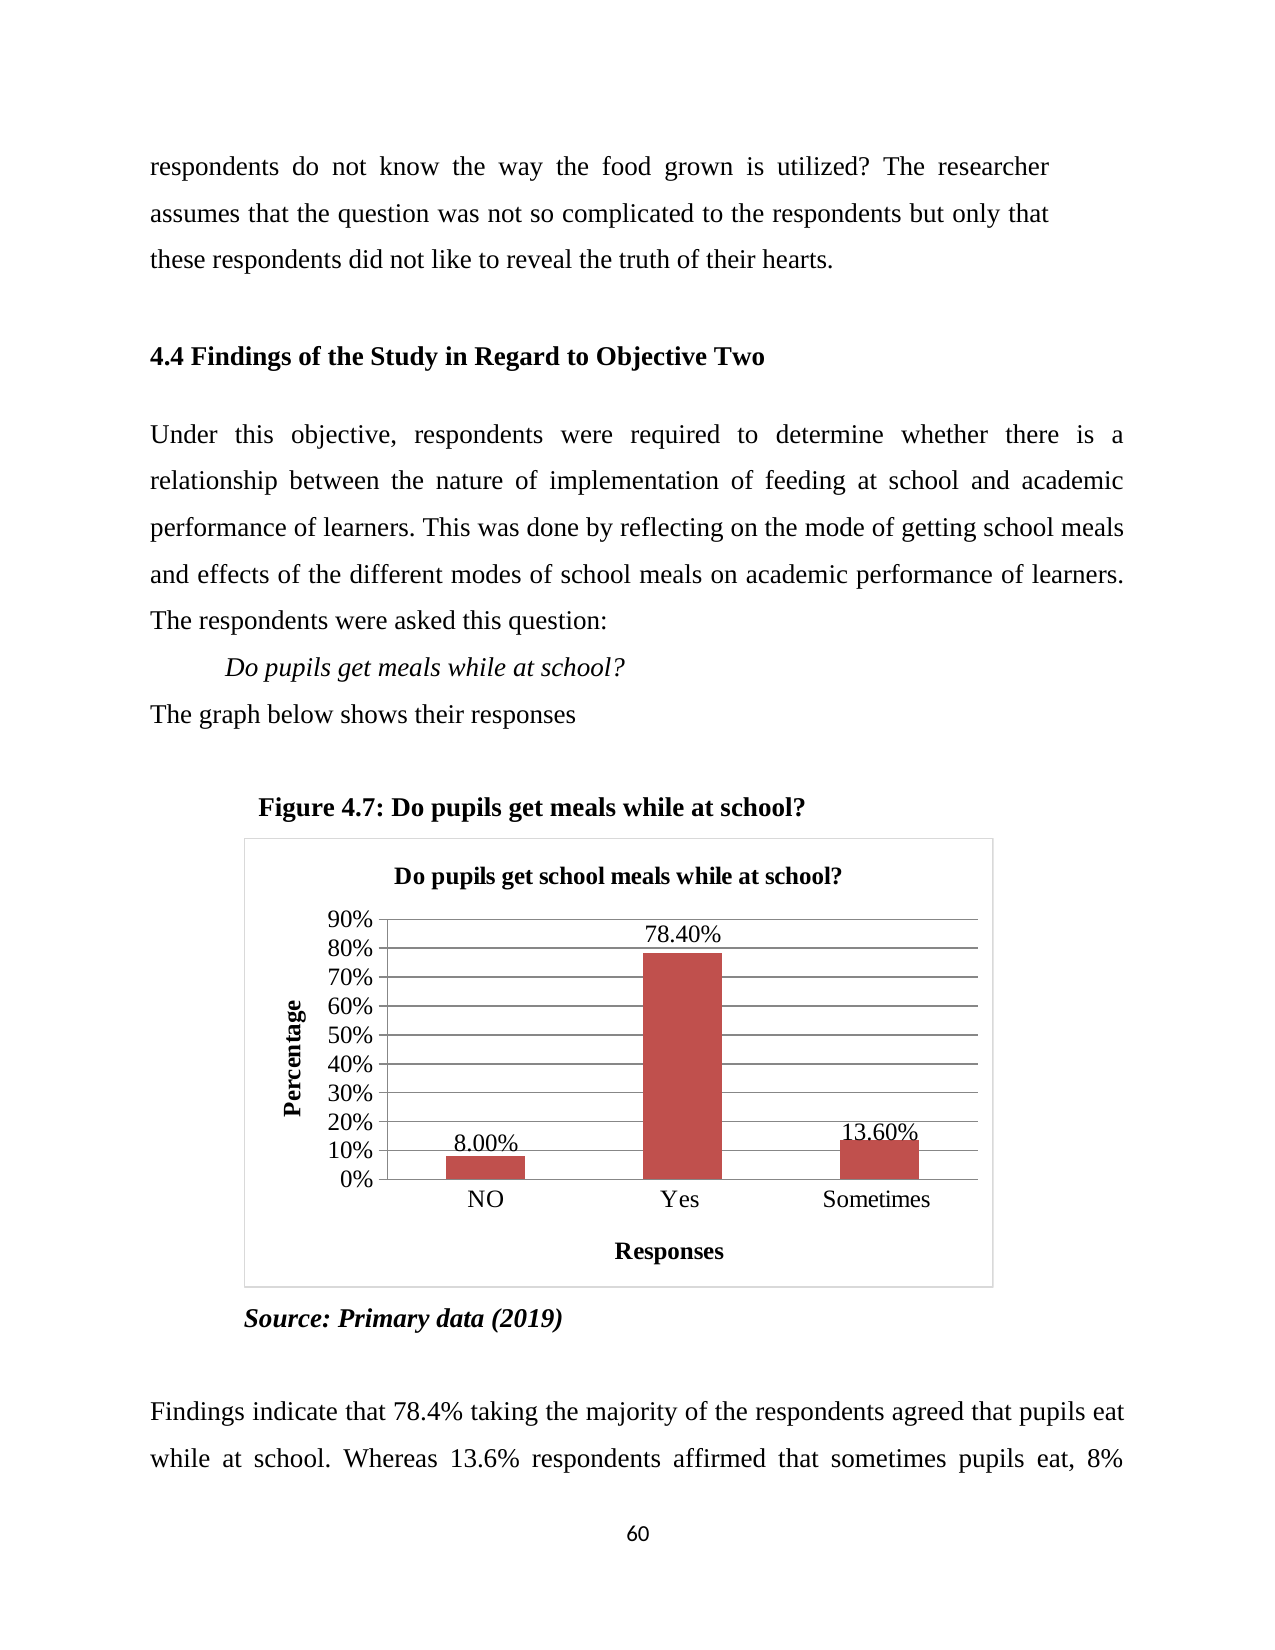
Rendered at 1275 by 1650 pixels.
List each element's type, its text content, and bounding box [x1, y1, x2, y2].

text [150, 1395, 1125, 1473]
text Under this objective, respondents were required to determine whether there is a relationship between the nature of implementation of feeding at school and academic performance of learners. This was done by reflecting on the mode of getting school meals and effects of the different modes of school meals on academic performance of learners. The respondents were asked this question: [150, 418, 1125, 636]
text Do pupils get meals while at school? [225, 651, 1125, 682]
subtitle 4.4 Findings of the Study in Regard to Objective Two [150, 340, 1125, 371]
text Source: Primary data (2019) [244, 1302, 1125, 1333]
text The graph below shows their responses [150, 698, 1125, 729]
text Figure 4.7: Do pupils get meals while at school? [150, 791, 1125, 822]
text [150, 150, 1050, 274]
